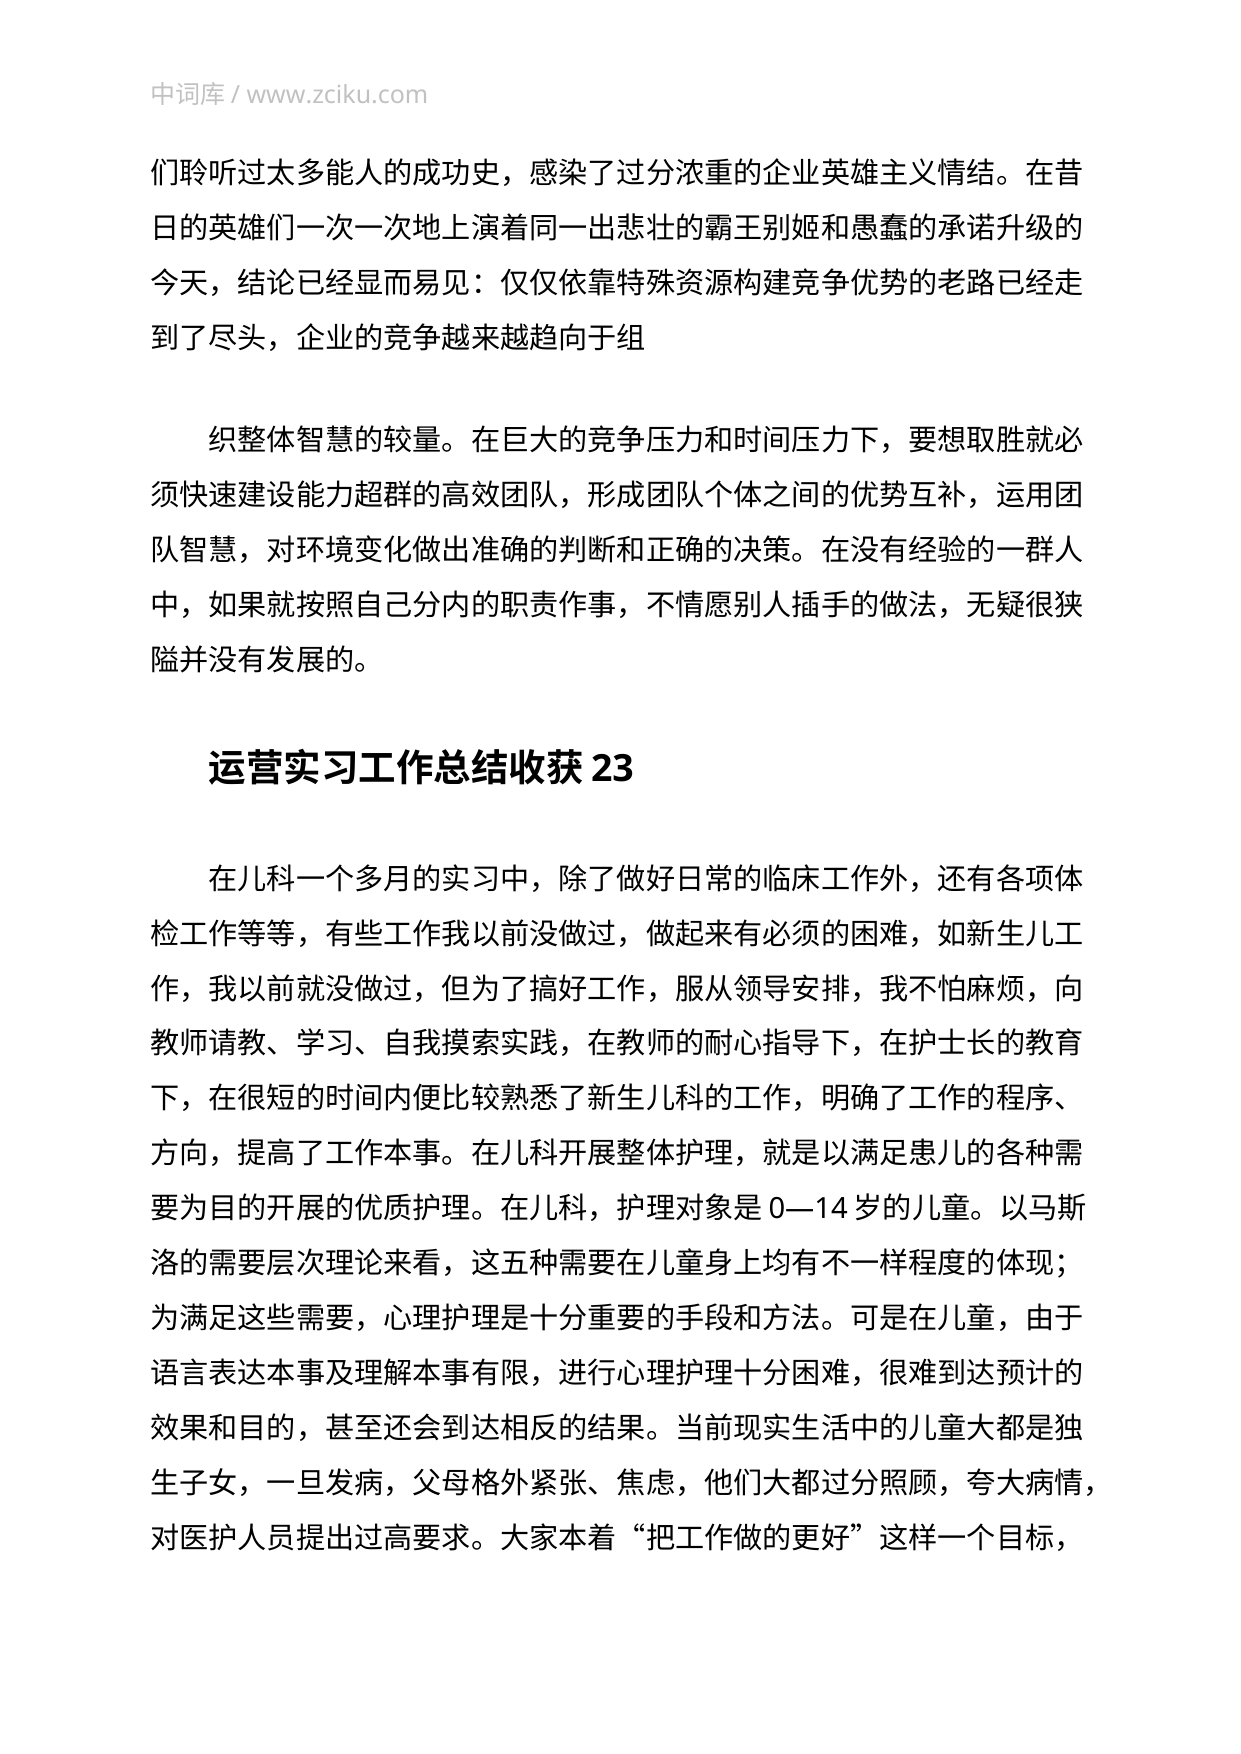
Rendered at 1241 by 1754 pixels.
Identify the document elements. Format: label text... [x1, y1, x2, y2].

text 运营实习工作总结收获23 [150, 738, 1090, 792]
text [150, 855, 1090, 1557]
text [150, 150, 1090, 357]
text 织整体智慧的较量。在巨大的竞争压力和时间压力下，要想取胜就必须快速建设能力超群的高效团队，形成团队个体之间的优势互补，运用团队智慧，对环境变化做出准确的判断和正确的决策。在没有经验的一群人中，如果就按照自己分内的职责作事，不情愿别人插手的做法，无疑很狭隘并没有发展的。 [150, 416, 1090, 678]
